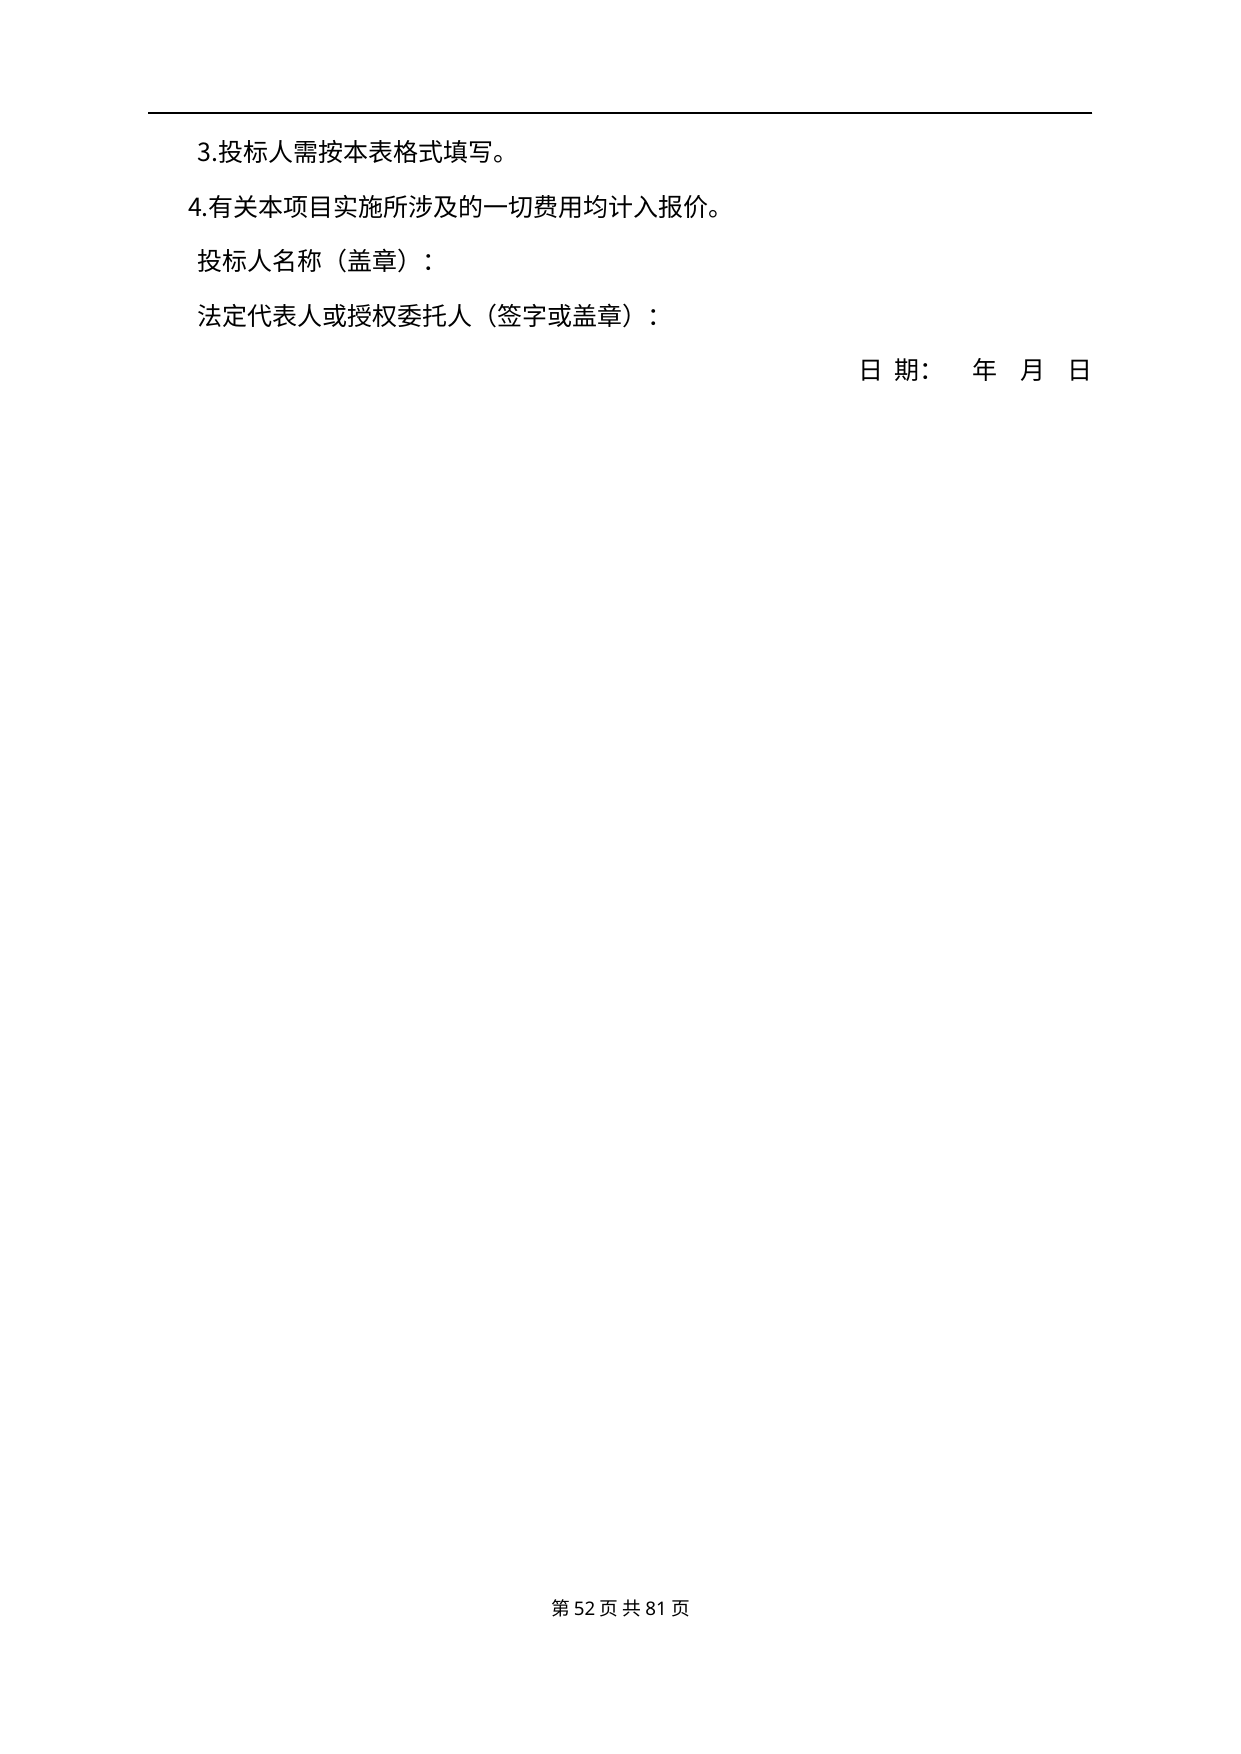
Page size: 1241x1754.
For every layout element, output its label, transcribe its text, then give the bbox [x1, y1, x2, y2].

text 法定代表人或授权委托人（签字或盖章）： [147, 296, 1092, 332]
text 日 期： 年 月 日 [147, 350, 1092, 387]
text 3.投标人需按本表格式填写。 [147, 133, 1092, 169]
text 投标人名称（盖章）： [147, 242, 1092, 278]
text 4.有关本项目实施所涉及的一切费用均计入报价。 [154, 187, 1178, 223]
